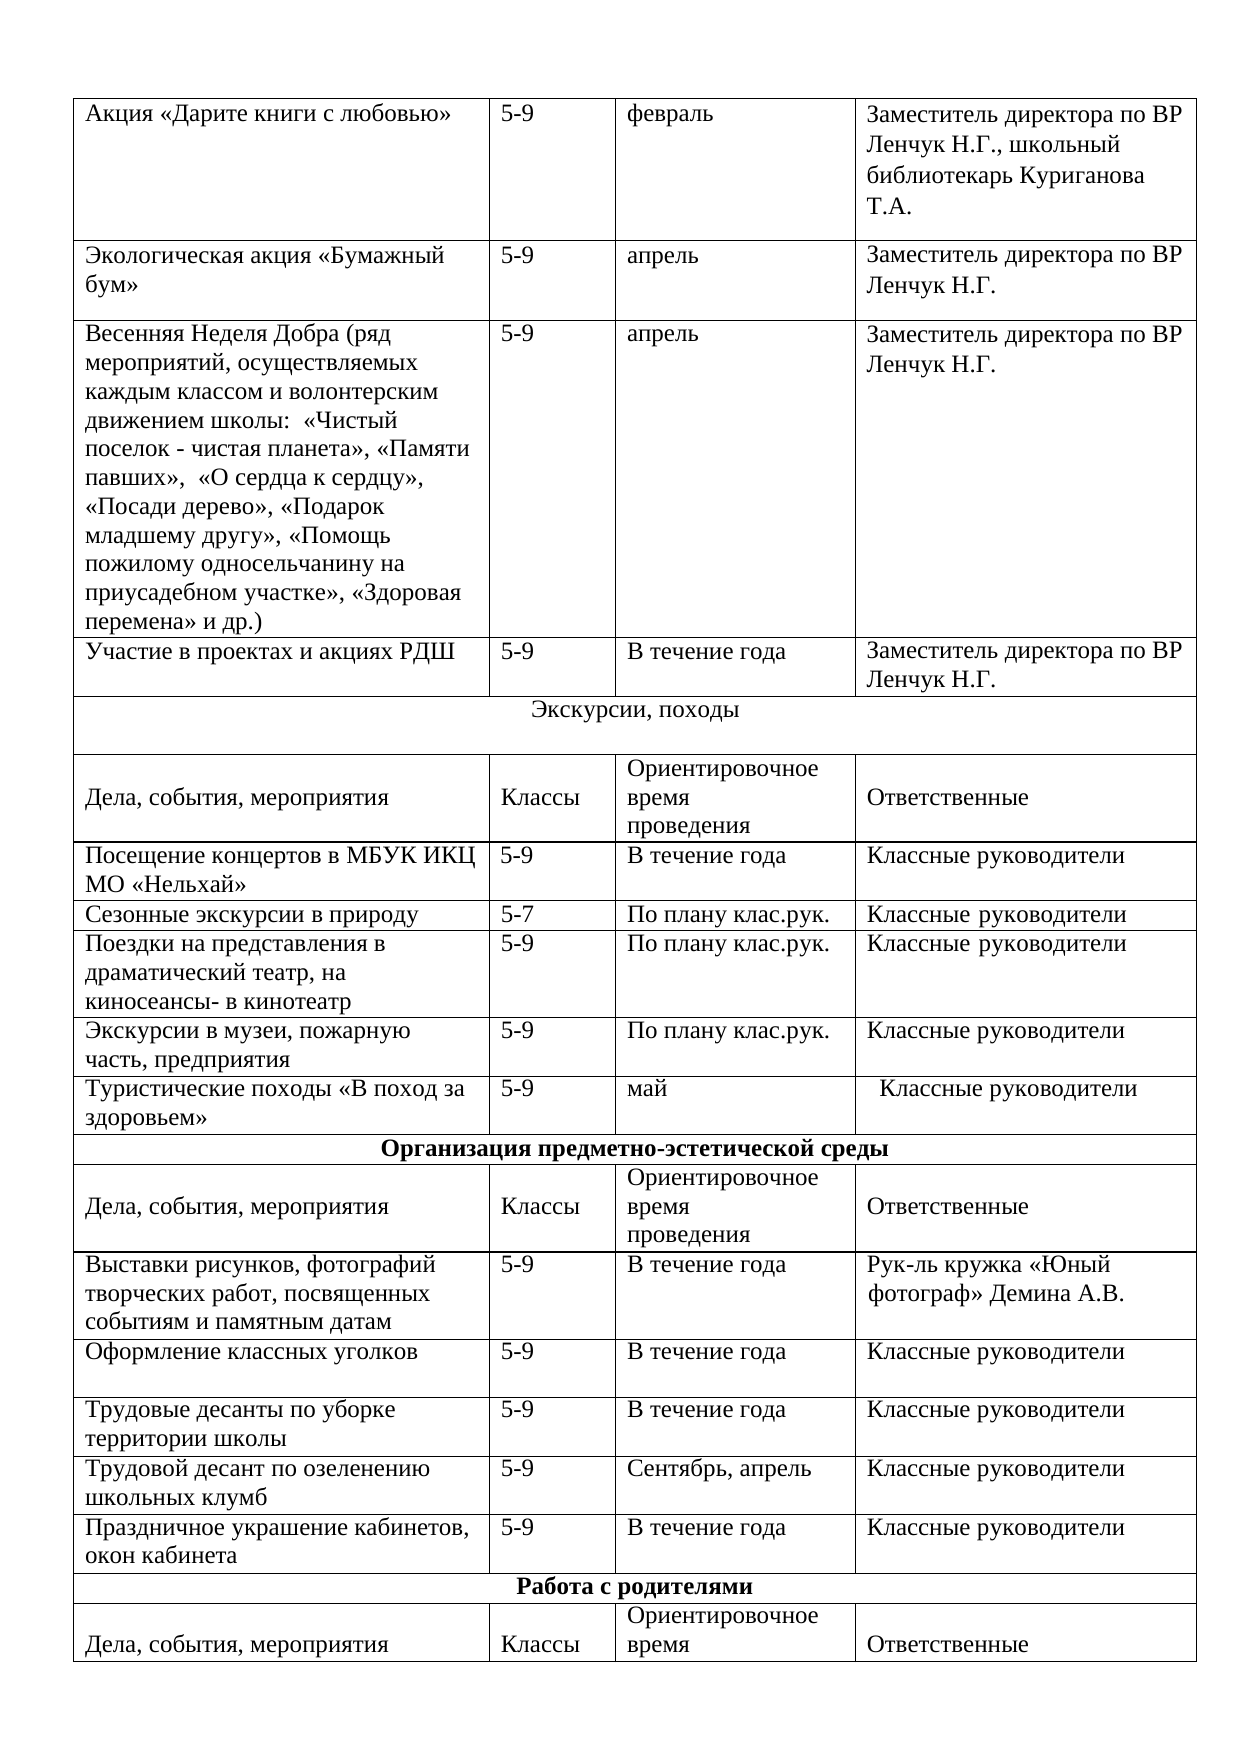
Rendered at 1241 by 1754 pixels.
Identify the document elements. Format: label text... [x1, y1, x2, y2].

text Заместитель директора по ВР Ленчук Н.Г., школьный библиотекарь Куриганова Т.А. [866, 99, 1188, 219]
text апрель [627, 240, 715, 269]
text Экскурсии в музеи, пожарную 5-9 По плану клас.рук. Классные руководители часть, предприятия [85, 1015, 1131, 1072]
text Акция «Дарите книги с любовью» 5-9 [85, 98, 536, 127]
text Экологическая акция «Бумажный 5-9 бум» [85, 240, 540, 298]
text Ориентировочное [627, 753, 1184, 782]
text Весенняя Неделя Добра (ряд мероприятий, осуществляемых каждым классом и волонтерским движением школы: «Чистый поселок - чистая планета», «Памяти павших», «О сердца к сердцу», «Посади дерево», «Подарок младшему другу», «Помощь пожилому односельчанину на приусадебном участке», «Здоровая перемена» и др.) [85, 318, 475, 635]
text Туристические походы «В поход за 5-9 май Классные руководители здоровьем» [85, 1073, 1143, 1131]
text Работа с родителями Ориентировочное [516, 1571, 825, 1629]
text Экскурсии, походы [531, 694, 788, 723]
text Заместитель директора по ВР Ленчук Н.Г. [866, 239, 1188, 299]
text Организация предметно-эстетической среды Ориентировочное [380, 1133, 895, 1191]
text Классные руководители [867, 1512, 1184, 1540]
text 5-9 апрель [501, 318, 788, 347]
text Классные руководители [867, 1453, 1184, 1482]
text 5-9 В течение года [501, 1512, 821, 1540]
text Заместитель директора по ВР Ленчук Н.Г. [866, 635, 1188, 693]
text Классы время [501, 1629, 821, 1658]
text Посещение концертов в МБУК ИКЦ 5-9 В течение года Классные руководители МО «Нельхай» [85, 840, 1131, 898]
text киносеансы- в кинотеатр [85, 986, 1184, 1014]
text Участие в проектах и акциях РДШ [85, 636, 471, 664]
text Заместитель директора по ВР Ленчук Н.Г. [866, 319, 1188, 378]
text 5-9 В течение года [501, 1394, 821, 1423]
text 5-9 В течение года [501, 636, 788, 664]
text Дела, события, мероприятия [85, 1629, 472, 1658]
text 5-9 Сентябрь, апрель [501, 1453, 821, 1482]
text Ответственные [867, 1629, 1184, 1658]
text Сезонные экскурсии в природу 5-7 По плану клас.рук. Классные руководители Поездки на представления в 5-9 По плану клас.рук. Классные руководители драматический театр, на [85, 899, 1126, 986]
text Классные руководители [867, 1394, 1184, 1423]
text Дела, события, мероприятия Классы время Ответственные проведения [85, 782, 1035, 839]
text Дела, события, мероприятия Классы время Ответственные проведения [85, 1191, 1035, 1248]
text Праздничное украшение кабинетов, окон кабинета [85, 1512, 476, 1569]
text Оформление классных уголков 5-9 В течение года Классные руководители [85, 1336, 1184, 1365]
text Выставки рисунков, фотографий 5-9 В течение года Рук-ль кружка «Юный творческих работ, посвященных фотограф» Демина А.В. событиям и памятным датам [85, 1249, 1129, 1335]
text Трудовые десанты по уборке территории школы [85, 1394, 401, 1452]
text февраль [627, 98, 715, 127]
text Трудовой десант по озеленению школьных клумб [85, 1453, 436, 1511]
